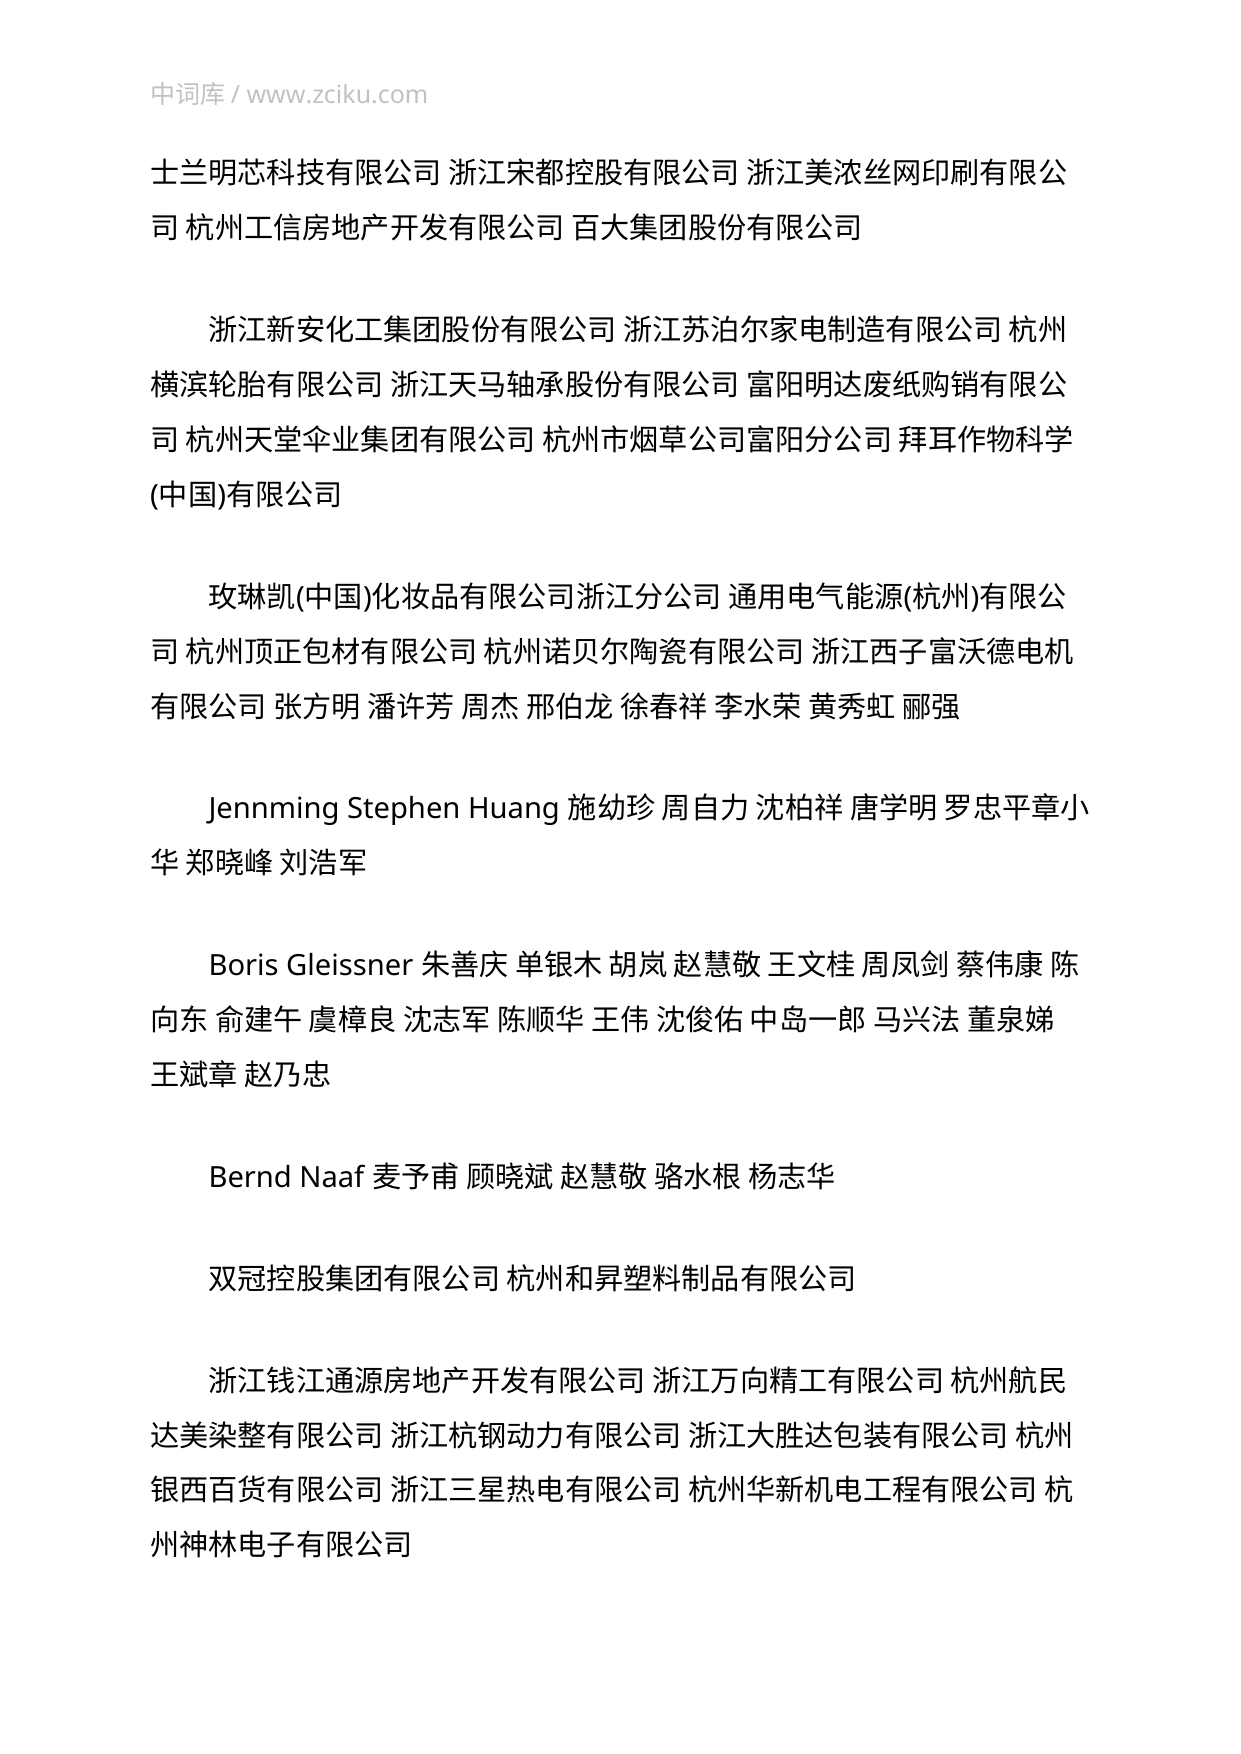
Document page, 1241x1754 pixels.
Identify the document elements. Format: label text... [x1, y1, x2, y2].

text 浙江新安化工集团股份有限公司 浙江苏泊尔家电制造有限公司 杭州横滨轮胎有限公司 浙江天马轴承股份有限公司 富阳明达废纸购销有限公司 杭州天堂伞业集团有限公司 杭州市烟草公司富阳分公司 拜耳作物科学(中国)有限公司 [150, 307, 1090, 514]
text 玫琳凯(中国)化妆品有限公司浙江分公司 通用电气能源(杭州)有限公司 杭州顶正包材有限公司 杭州诺贝尔陶瓷有限公司 浙江西子富沃德电机有限公司 张方明 潘许芳 周杰 邢伯龙 徐春祥 李水荣 黄秀虹 郦强 [150, 573, 1090, 726]
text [150, 150, 1090, 247]
text Boris Gleissner 朱善庆 单银木 胡岚 赵慧敬 王文桂 周凤剑 蔡伟康 陈向东 俞建午 虞樟良 沈志军 陈顺华 王伟 沈俊佑 中岛一郎 马兴法 董泉娣 王斌章 赵乃忠 [150, 942, 1090, 1094]
text Bernd Naaf 麦予甫 顾晓斌 赵慧敬 骆水根 杨志华 [150, 1153, 1090, 1196]
text 双冠控股集团有限公司 杭州和昇塑料制品有限公司 [150, 1255, 1090, 1298]
text 浙江钱江通源房地产开发有限公司 浙江万向精工有限公司 杭州航民达美染整有限公司 浙江杭钢动力有限公司 浙江大胜达包装有限公司 杭州银西百货有限公司 浙江三星热电有限公司 杭州华新机电工程有限公司 杭州神林电子有限公司 [150, 1357, 1090, 1564]
text Jennming Stephen Huang 施幼珍 周自力 沈柏祥 唐学明 罗忠平章小华 郑晓峰 刘浩军 [150, 785, 1090, 882]
